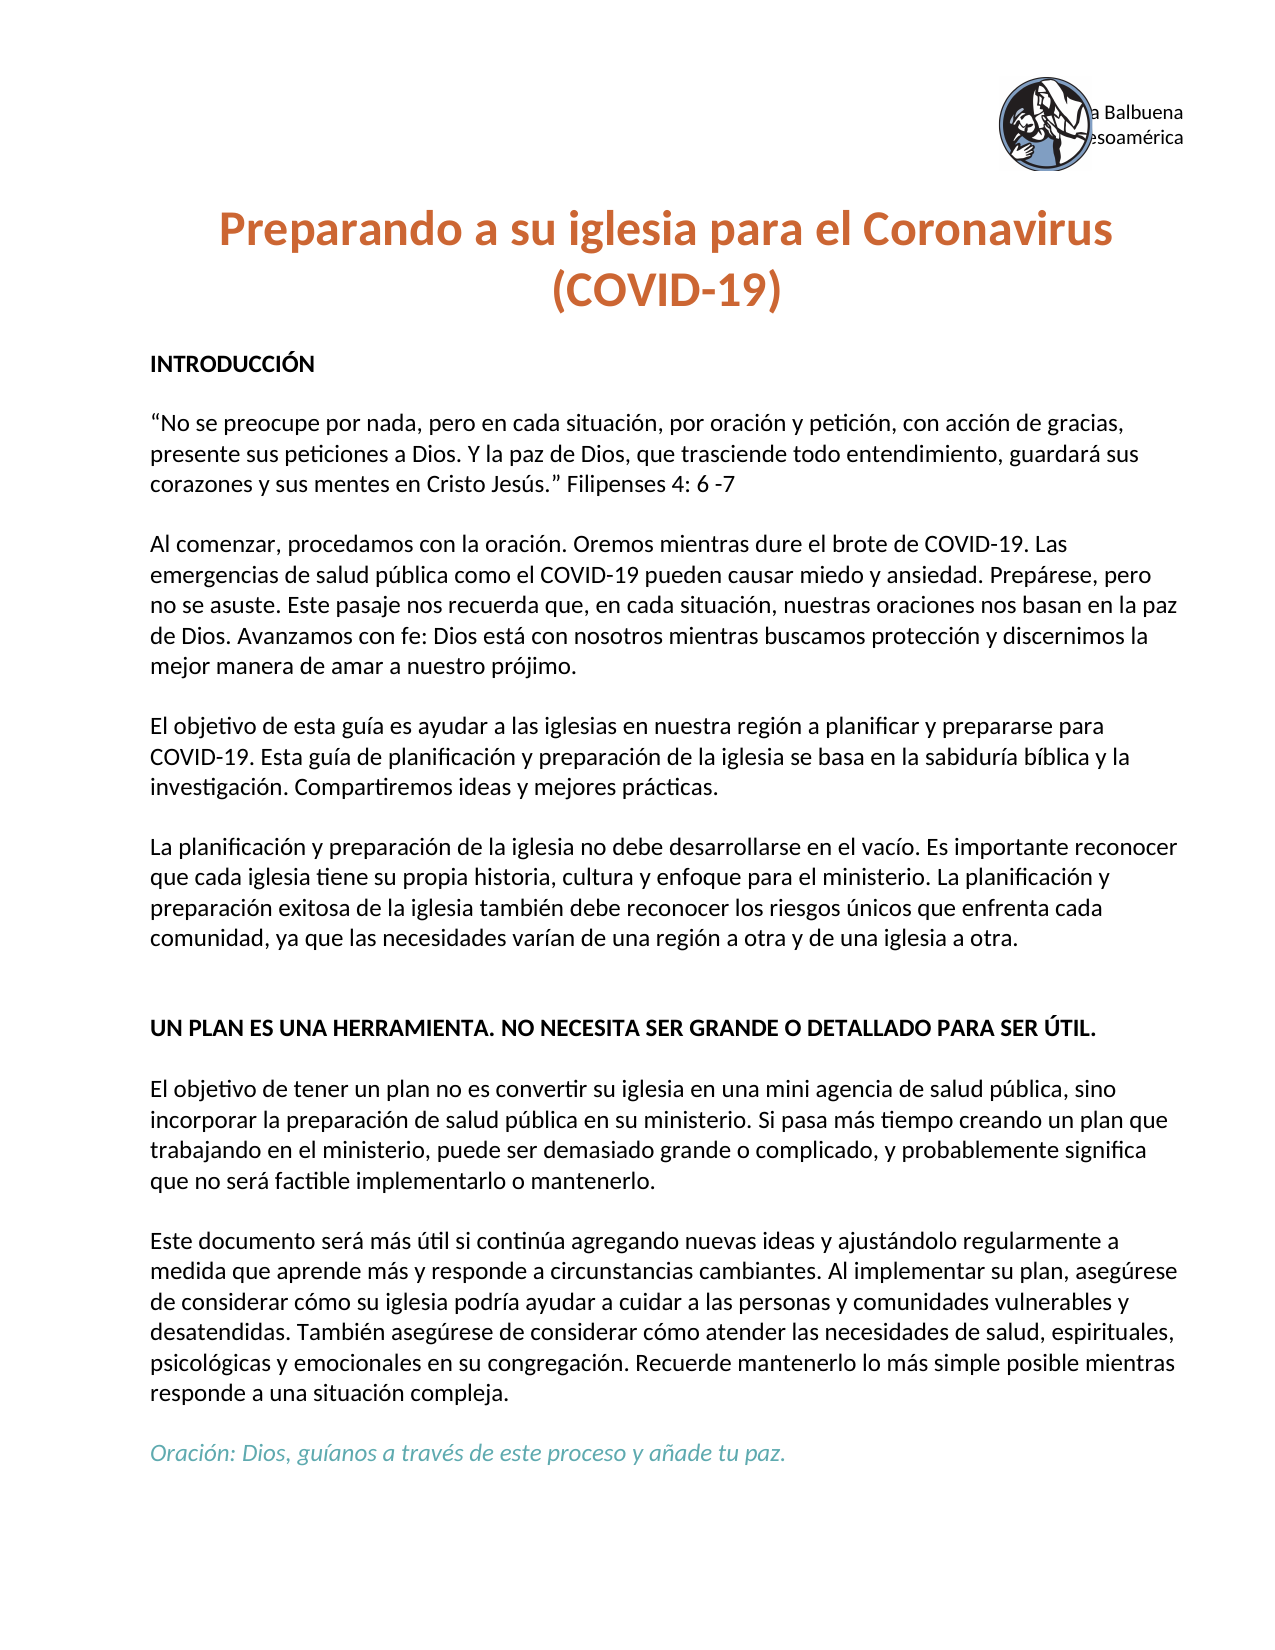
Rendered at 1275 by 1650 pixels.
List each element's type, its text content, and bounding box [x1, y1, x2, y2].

text Este documento será más útil si continúa agregando nuevas ideas y ajustándolo regularmente a medida que aprende más y responde a circunstancias cambiantes. Al implementar su plan, asegúrese de considerar cómo su iglesia podría ayudar a cuidar a las personas y comunidades vulnerables y desatendidas. También asegúrese de considerar cómo atender las necesidades de salud, espirituales, psicológicas y emocionales en su congregación. Recuerde mantenerlo lo más simple posible mientras responde a una situación compleja. [150, 1225, 1184, 1408]
text UN PLAN ES UNA HERRAMIENTA. NO NECESITA SER GRANDE O DETALLADO PARA SER ÚTIL. [150, 1013, 1184, 1043]
text INTRODUCCIÓN [150, 348, 1184, 378]
text El objetivo de tener un plan no es convertir su iglesia en una mini agencia de salud pública, sino incorporar la preparación de salud pública en su ministerio. Si pasa más tiempo creando un plan que trabajando en el ministerio, puede ser demasiado grande o complicado, y probablemente significa que no será factible implementarlo o mantenerlo. [150, 1074, 1184, 1196]
text Preparando a su iglesia para el Coronavirus (COVID-19) [150, 197, 1184, 319]
text La planificación y preparación de la iglesia no debe desarrollarse en el vacío. Es importante reconocer que cada iglesia tiene su propia historia, cultura y enfoque para el ministerio. La planificación y preparación exitosa de la iglesia también debe reconocer los riesgos únicos que enfrenta cada comunidad, ya que las necesidades varían de una región a otra y de una iglesia a otra. [150, 831, 1184, 953]
text El objetivo de esta guía es ayudar a las iglesias en nuestra región a planificar y prepararse para COVID-19. Esta guía de planificación y preparación de la iglesia se basa en la sabiduría bíblica y la investigación. Compartiremos ideas y mejores prácticas. [150, 710, 1184, 802]
picture [998, 76, 1093, 171]
text “No se preocupe por nada, pero en cada situación, por oración y petición, con acción de gracias, presente sus peticiones a Dios. Y la paz de Dios, que trasciende todo entendimiento, guardará sus corazones y sus mentes en Cristo Jesús.” Filipenses 4: 6 -7 [150, 408, 1184, 499]
text Oración: Dios, guíanos a través de este proceso y añade tu paz. [150, 1437, 1184, 1468]
text Al comenzar, procedamos con la oración. Oremos mientras dure el brote de COVID-19. Las emergencias de salud pública como el COVID-19 pueden causar miedo y ansiedad. Prepárese, pero no se asuste. Este pasaje nos recuerda que, en cada situación, nuestras oraciones nos basan en la paz de Dios. Avanzamos con fe: Dios está con nosotros mientras buscamos protección y discernimos la mejor manera de amar a nuestro prójimo. [150, 528, 1184, 681]
